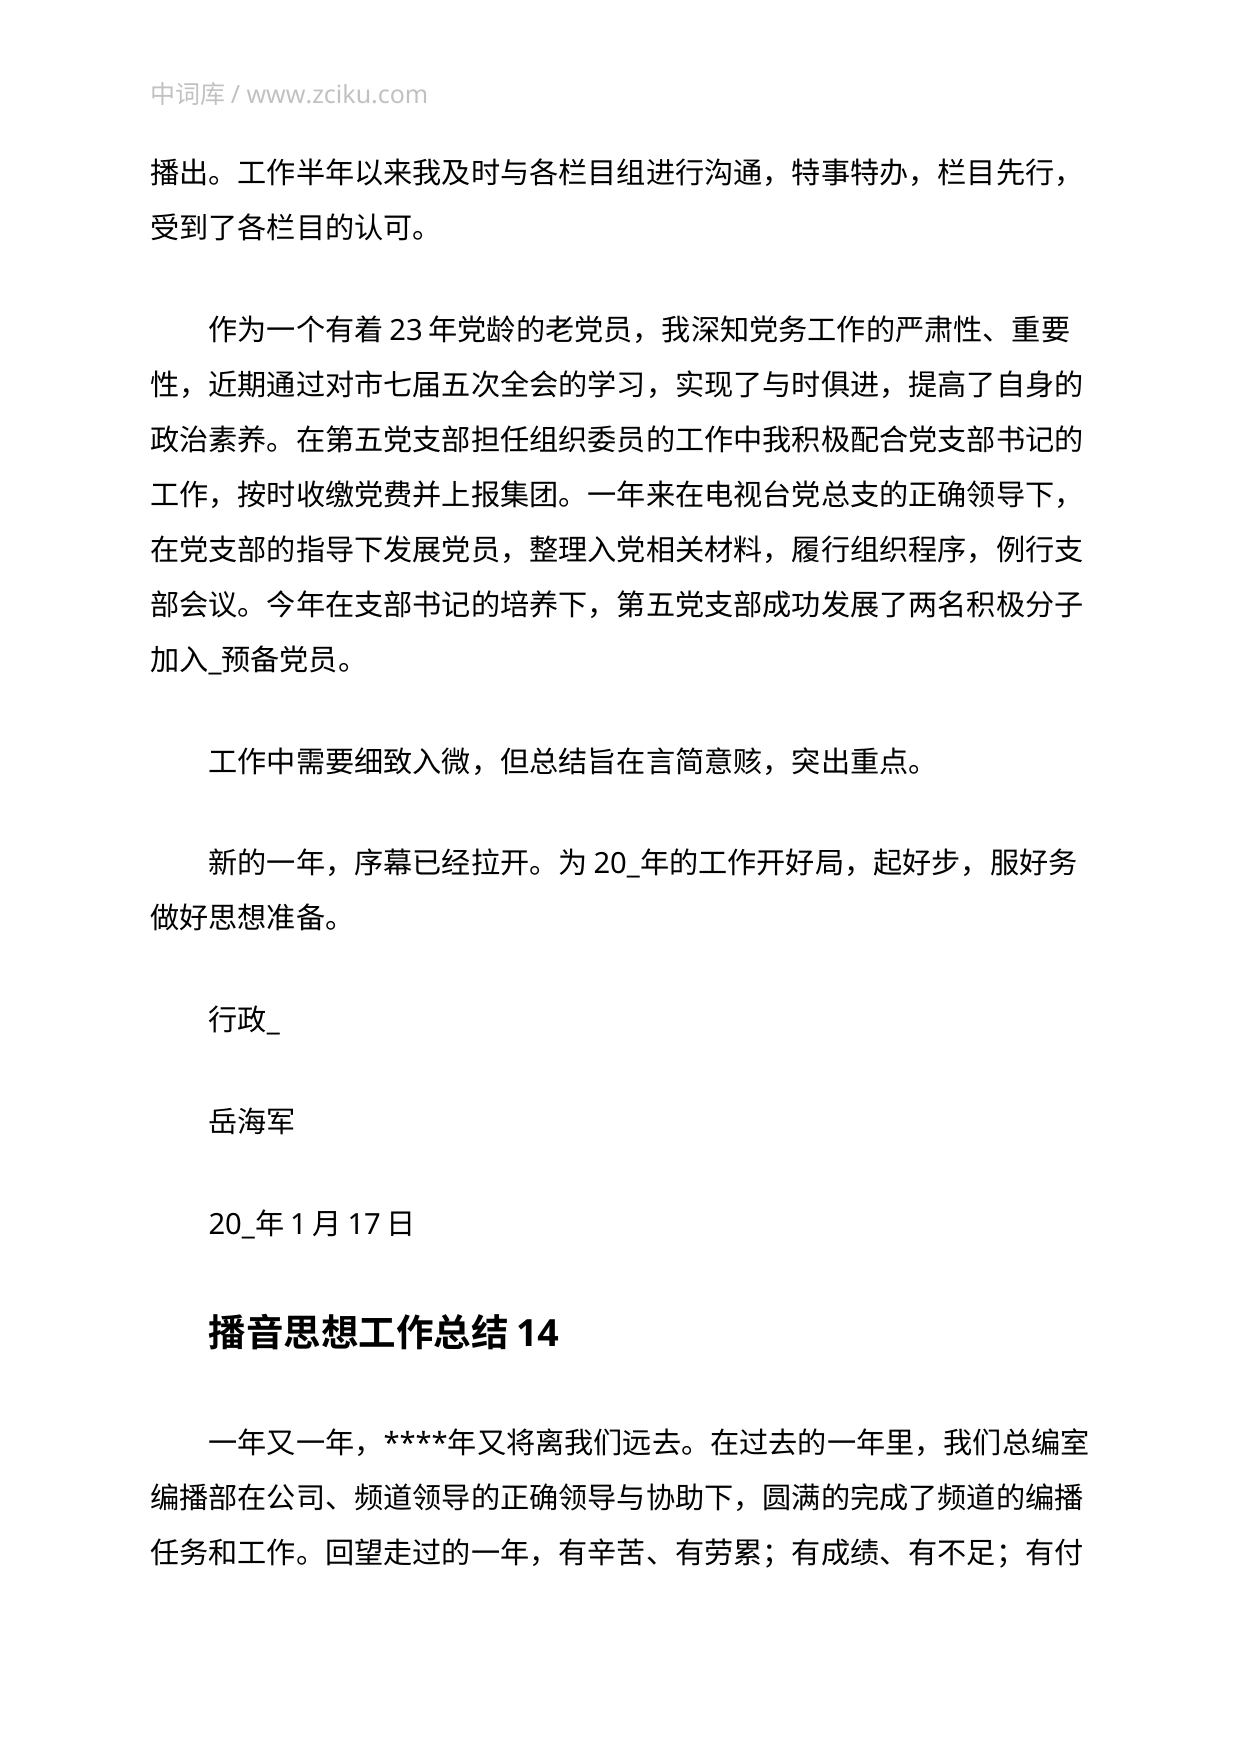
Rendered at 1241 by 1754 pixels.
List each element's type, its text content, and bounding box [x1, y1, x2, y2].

text 新的一年，序幕已经拉开。为20_年的工作开好局，起好步，服好务做好思想准备。 [150, 840, 1090, 937]
text 行政_ [150, 997, 1090, 1039]
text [150, 1420, 1090, 1572]
text 岳海军 [150, 1099, 1090, 1141]
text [150, 150, 1090, 247]
text 20_年1月17日 [150, 1200, 1090, 1243]
text 作为一个有着23年党龄的老党员，我深知党务工作的严肃性、重要性，近期通过对市七届五次全会的学习，实现了与时俱进，提高了自身的政治素养。在第五党支部担任组织委员的工作中我积极配合党支部书记的工作，按时收缴党费并上报集团。一年来在电视台党总支的正确领导下，在党支部的指导下发展党员，整理入党相关材料，履行组织程序，例行支部会议。今年在支部书记的培养下，第五党支部成功发展了两名积极分子加入_预备党员。 [150, 307, 1090, 678]
text 播音思想工作总结14 [150, 1302, 1090, 1357]
text 工作中需要细致入微，但总结旨在言简意赅，突出重点。 [150, 738, 1090, 780]
